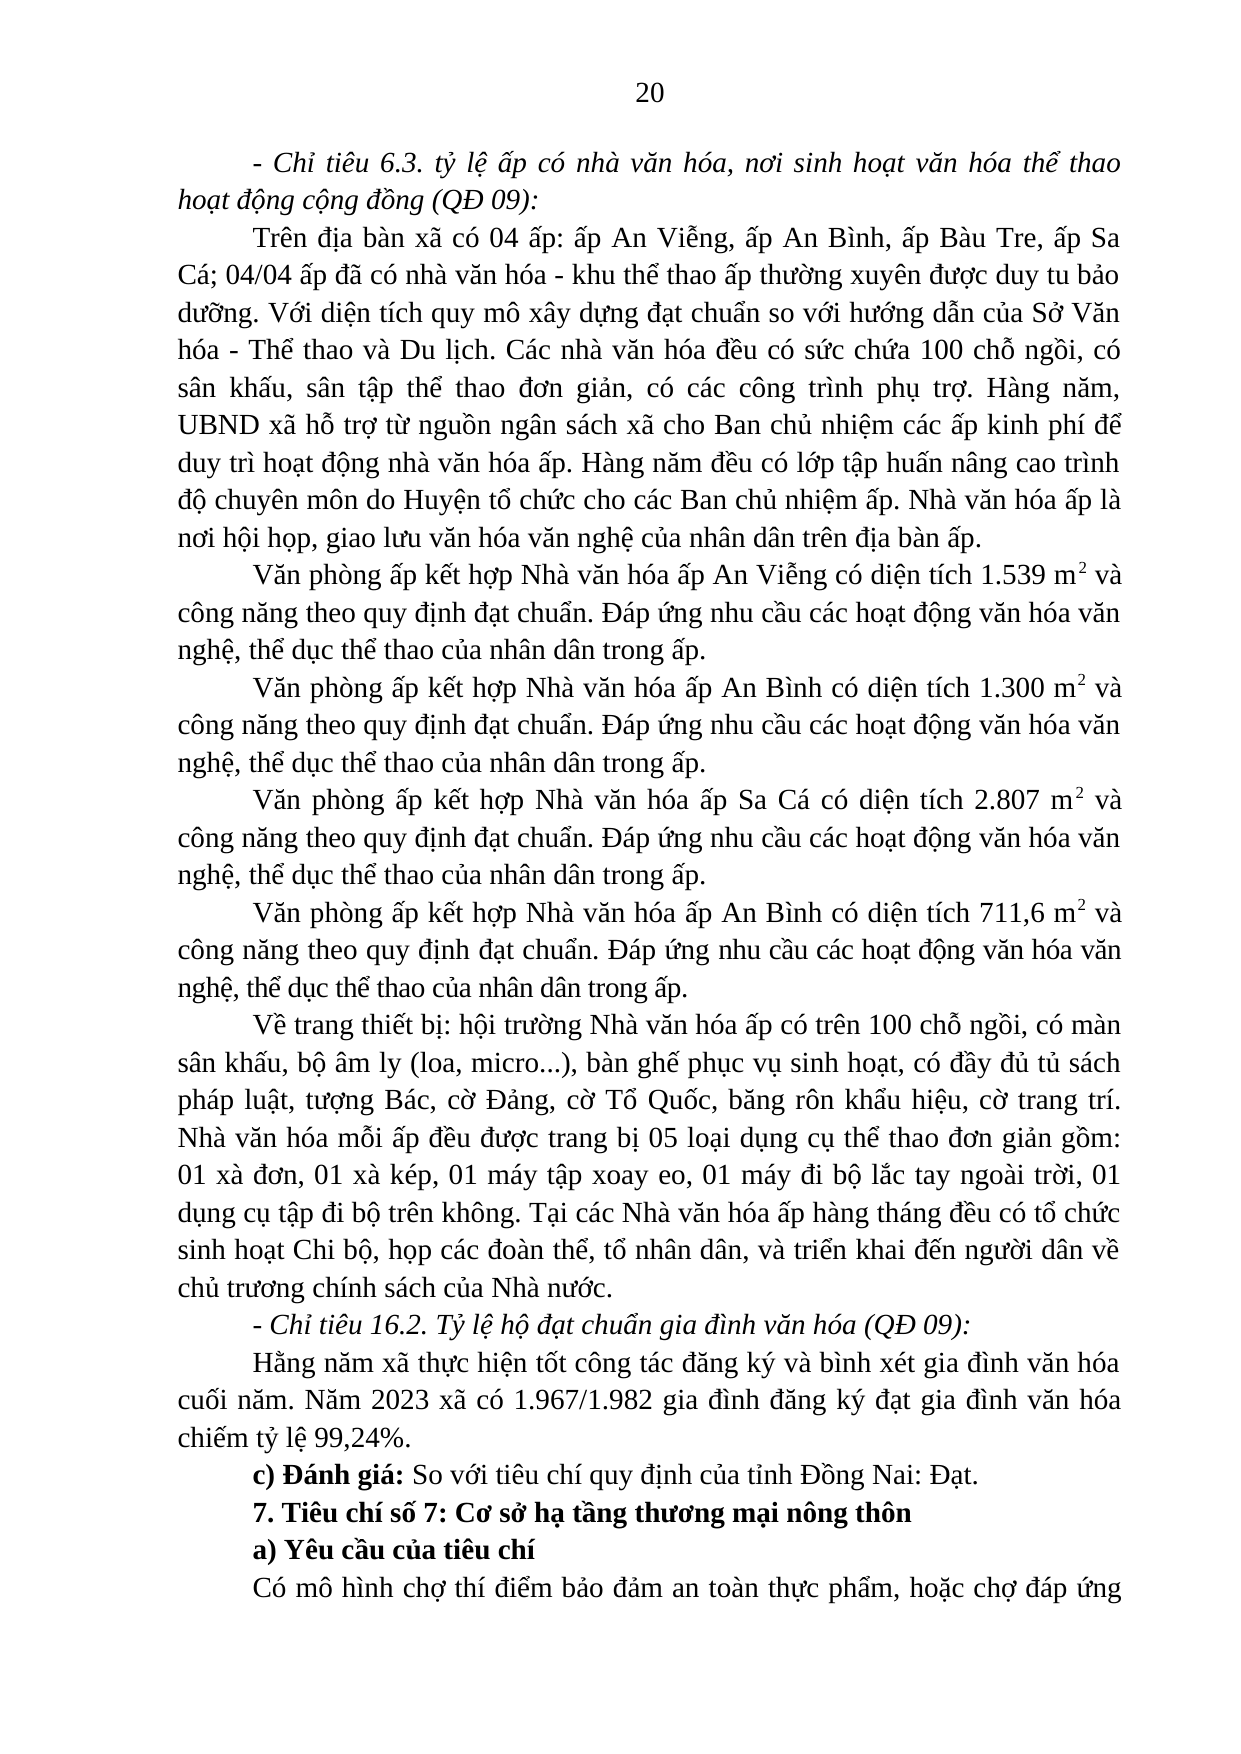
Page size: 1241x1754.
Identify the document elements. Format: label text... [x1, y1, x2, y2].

text a) Yêu cầu của tiêu chí [177, 1529, 1122, 1567]
text - Chỉ tiêu 6.3. tỷ lệ ấp có nhà văn hóa, nơi sinh hoạt văn hóa thể thao hoạt động cộng đồng (QĐ 09): [177, 142, 1122, 217]
text 7. Tiêu chí số 7: Cơ sở hạ tầng thương mại nông thôn [177, 1492, 1122, 1529]
text c) Đánh giá: So với tiêu chí quy định của tỉnh Đồng Nai: Đạt. [177, 1454, 1122, 1492]
text Trên địa bàn xã có 04 ấp: ấp An Viễng, ấp An Bình, ấp Bàu Tre, ấp Sa Cá; 04/04 ấp đã có nhà văn hóa - khu thể thao ấp thường xuyên được duy tu bảo dưỡng. Với diện tích quy mô xây dựng đạt chuẩn so với hướng dẫn của Sở Văn hóa - Thể thao và Du lịch. Các nhà văn hóa đều có sức chứa 100 chỗ ngồi, có sân khấu, sân tập thể thao đơn giản, có các công trình phụ trợ. Hàng năm, UBND xã hỗ trợ từ nguồn ngân sách xã cho Ban chủ nhiệm các ấp kinh phí để duy trì hoạt động nhà văn hóa ấp. Hàng năm đều có lớp tập huấn nâng cao trình độ chuyên môn do Huyện tổ chức cho các Ban chủ nhiệm ấp. Nhà văn hóa ấp là nơi hội họp, giao lưu văn hóa văn nghệ của nhân dân trên địa bàn ấp. [177, 217, 1122, 554]
text - Chỉ tiêu 16.2. Tỷ lệ hộ đạt chuẩn gia đình văn hóa (QĐ 09): [177, 1304, 1122, 1342]
text Văn phòng ấp kết hợp Nhà văn hóa ấp An Bình có diện tích 711,6 m2 và công năng theo quy định đạt chuẩn. Đáp ứng nhu cầu các hoạt động văn hóa văn nghệ, thể dục thể thao của nhân dân trong ấp. [177, 892, 1122, 1004]
text Văn phòng ấp kết hợp Nhà văn hóa ấp Sa Cá có diện tích 2.807 m2 và công năng theo quy định đạt chuẩn. Đáp ứng nhu cầu các hoạt động văn hóa văn nghệ, thể dục thể thao của nhân dân trong ấp. [177, 779, 1122, 892]
text Văn phòng ấp kết hợp Nhà văn hóa ấp An Viễng có diện tích 1.539 m2 và công năng theo quy định đạt chuẩn. Đáp ứng nhu cầu các hoạt động văn hóa văn nghệ, thể dục thể thao của nhân dân trong ấp. [177, 554, 1122, 667]
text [177, 1567, 1122, 1604]
text Văn phòng ấp kết hợp Nhà văn hóa ấp An Bình có diện tích 1.300 m2 và công năng theo quy định đạt chuẩn. Đáp ứng nhu cầu các hoạt động văn hóa văn nghệ, thể dục thể thao của nhân dân trong ấp. [177, 667, 1122, 779]
text Hằng năm xã thực hiện tốt công tác đăng ký và bình xét gia đình văn hóa cuối năm. Năm 2023 xã có 1.967/1.982 gia đình đăng ký đạt gia đình văn hóa chiếm tỷ lệ 99,24%. [177, 1342, 1122, 1454]
text Về trang thiết bị: hội trường Nhà văn hóa ấp có trên 100 chỗ ngồi, có màn sân khấu, bộ âm ly (loa, micro...), bàn ghế phục vụ sinh hoạt, có đầy đủ tủ sách pháp luật, tượng Bác, cờ Đảng, cờ Tổ Quốc, băng rôn khẩu hiệu, cờ trang trí. Nhà văn hóa mỗi ấp đều được trang bị 05 loại dụng cụ thể thao đơn giản gồm: 01 xà đơn, 01 xà kép, 01 máy tập xoay eo, 01 máy đi bộ lắc tay ngoài trời, 01 dụng cụ tập đi bộ trên không. Tại các Nhà văn hóa ấp hàng tháng đều có tổ chức sinh hoạt Chi bộ, họp các đoàn thể, tổ nhân dân, và triển khai đến người dân về chủ trương chính sách của Nhà nước. [177, 1004, 1122, 1304]
